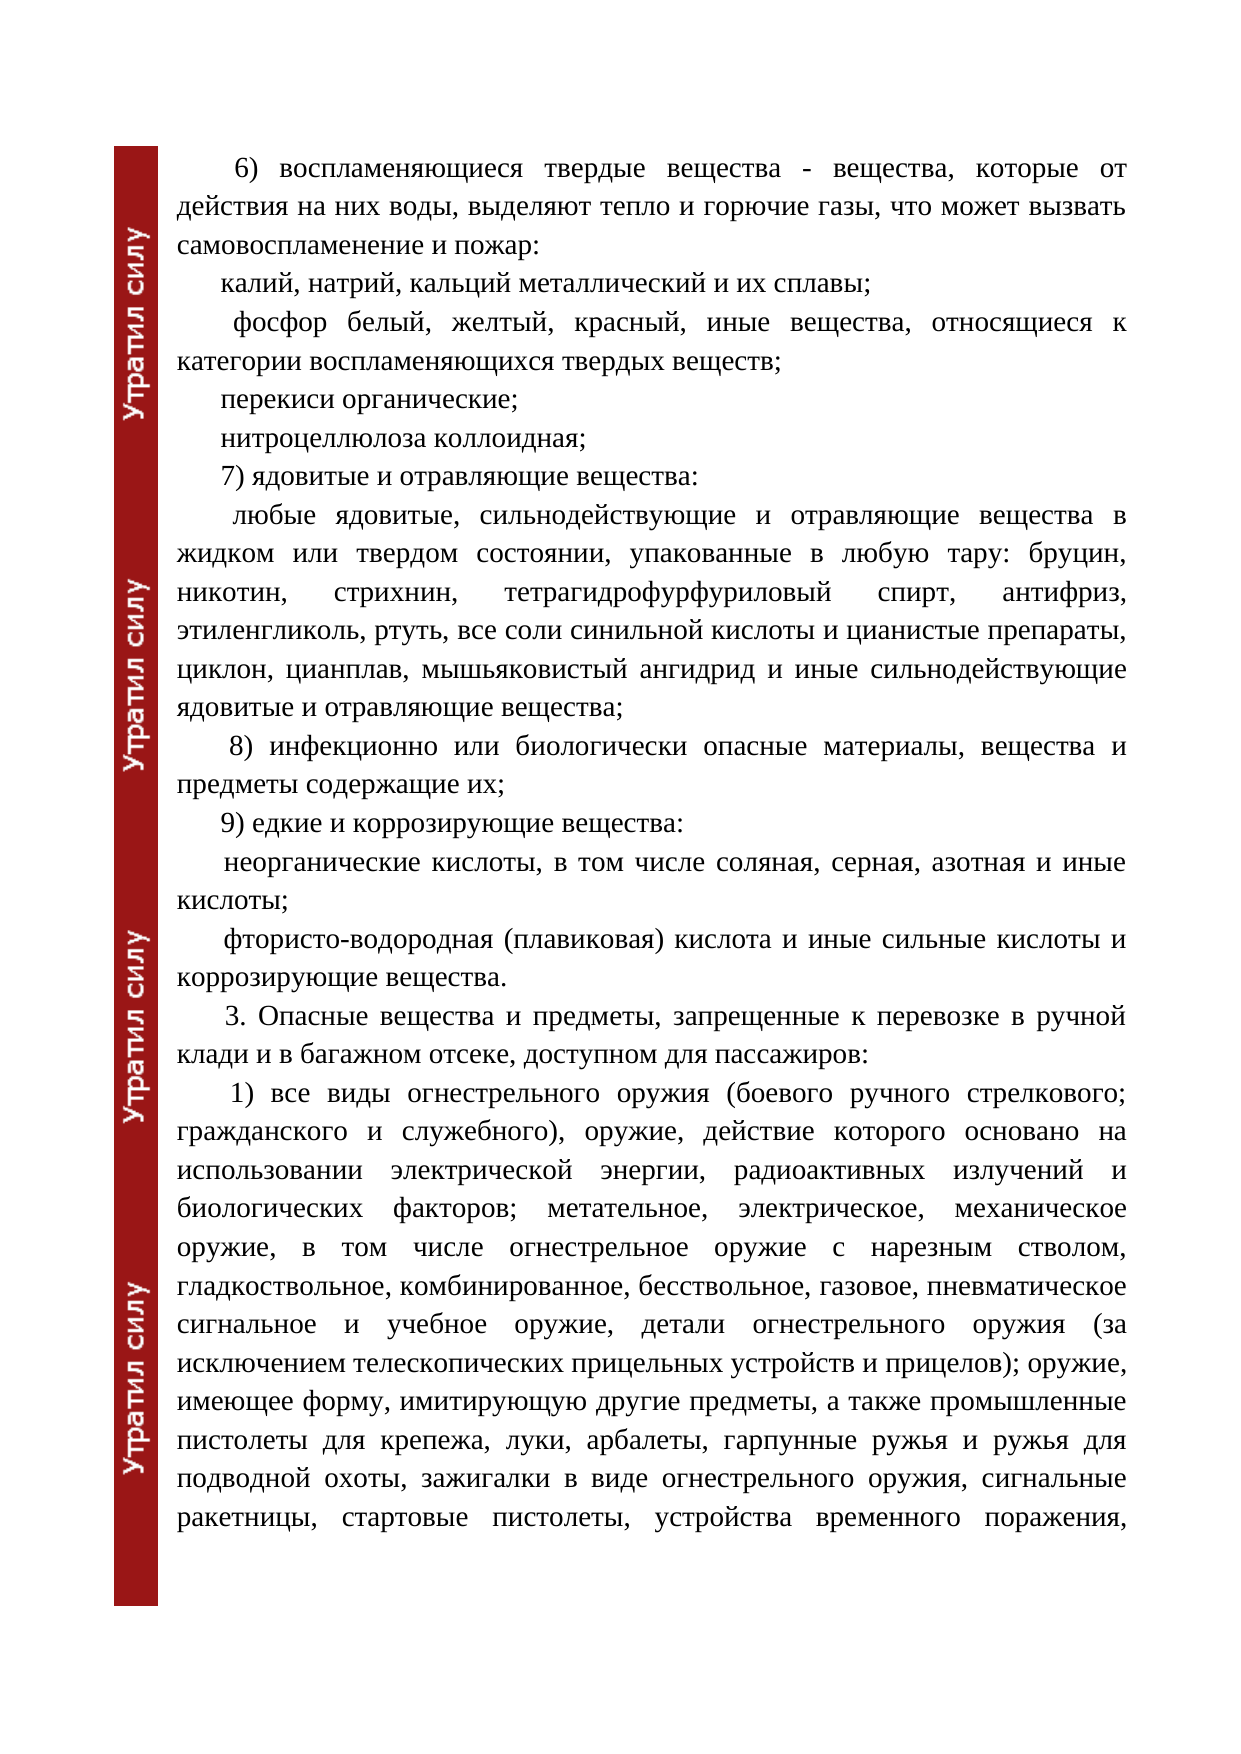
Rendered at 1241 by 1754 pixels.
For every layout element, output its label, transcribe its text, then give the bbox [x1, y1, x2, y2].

picture [114, 415, 158, 420]
picture [114, 993, 158, 998]
picture [114, 1532, 158, 1606]
picture [114, 492, 158, 497]
text 6) воспламеняющиеся твердые вещества - вещества, которые от действия на них воды, выделяют тепло и горючие газы, что может вызвать самовоспламенение и пожар: [112, 150, 1128, 261]
picture [114, 261, 158, 266]
text фосфор белый, желтый, красный, иные вещества, относящиеся к категории воспламеняющихся твердых веществ; [112, 304, 1128, 376]
text неорганические кислоты, в том числе соляная, серная, азотная и иные кислоты; [112, 844, 1128, 916]
picture [114, 146, 158, 150]
text перекиси органические; [112, 381, 1128, 415]
text 7) ядовитые и отравляющие вещества: [112, 458, 1128, 492]
picture [114, 916, 158, 921]
picture [114, 723, 158, 728]
picture [114, 839, 158, 844]
picture [114, 453, 158, 458]
picture [114, 376, 158, 381]
text 9) едкие и коррозирующие вещества: [112, 805, 1128, 839]
text 3. Опасные вещества и предметы, запрещенные к перевозке в ручной клади и в багажном отсеке, доступном для пассажиров: [112, 998, 1128, 1070]
text фтористо-водородная (плавиковая) кислота и иные сильные кислоты и коррозирующие вещества. [112, 921, 1128, 993]
text нитроцеллюлоза коллоидная; [112, 420, 1128, 453]
text калий, натрий, кальций металлический и их сплавы; [112, 266, 1128, 299]
text 8) инфекционно или биологически опасные материалы, вещества и предметы содержащие их; [112, 728, 1128, 800]
picture [114, 800, 158, 805]
picture [114, 299, 158, 304]
text любые ядовитые, сильнодействующие и отравляющие вещества в жидком или твердом состоянии, упакованные в любую тару: бруцин, никотин, стрихнин, тетрагидрофурфуриловый спирт, антифриз, этиленгликоль, ртуть, все соли синильной кислоты и цианистые препараты, циклон, цианплав, мышьяковистый ангидрид и иные сильнодействующие ядовитые и отравляющие вещества; [112, 497, 1128, 723]
picture [114, 1070, 158, 1075]
